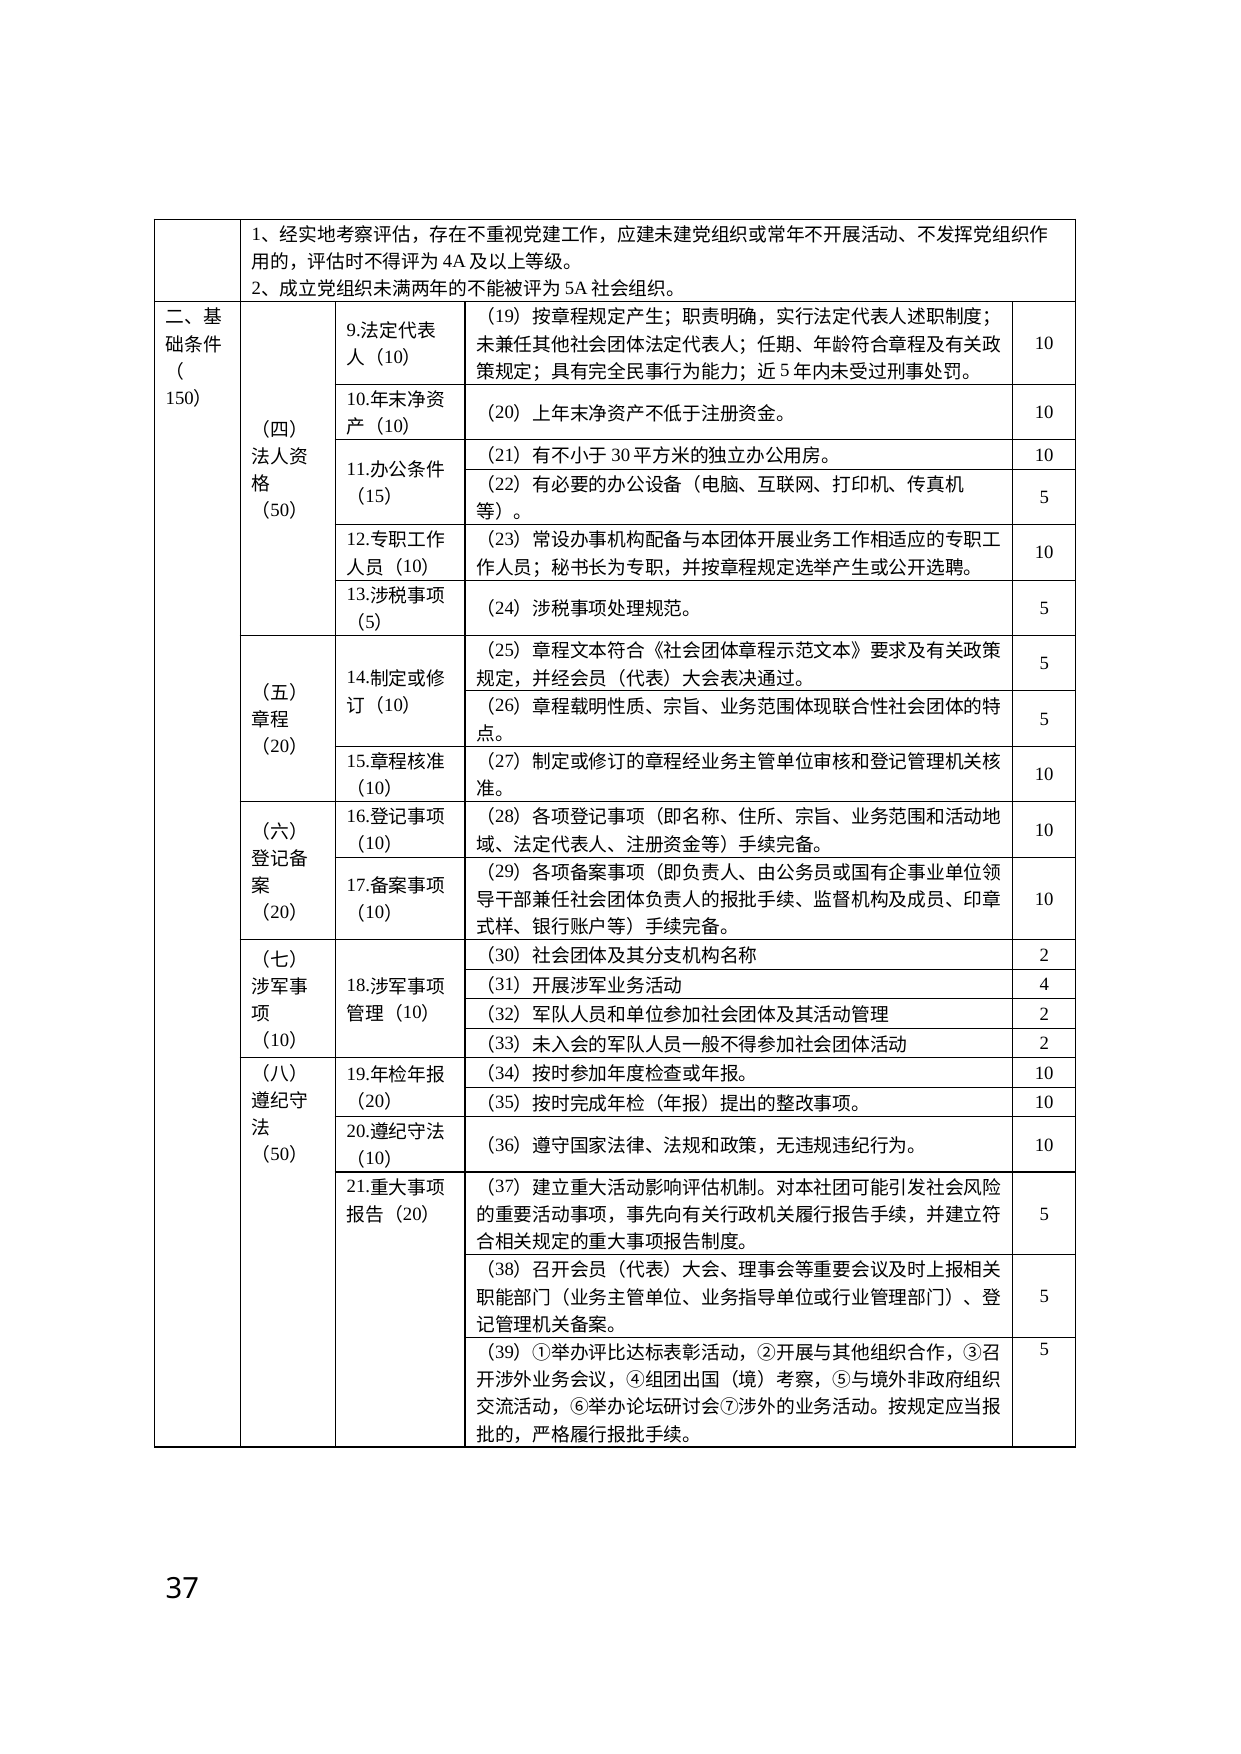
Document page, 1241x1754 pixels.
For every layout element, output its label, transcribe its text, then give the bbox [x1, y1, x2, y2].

table_cell （33）未入会的军队人员一般不得参加社会团体活动 [466, 1029, 1012, 1057]
table_cell 11.办公条件（15） [336, 440, 464, 524]
table_cell 10 [1013, 302, 1075, 384]
table_cell （35）按时完成年检（年报）提出的整改事项。 [466, 1088, 1012, 1116]
table_cell （24）涉税事项处理规范。 [466, 581, 1012, 635]
table_cell （29）各项备案事项（即负责人、由公务员或国有企事业单位领导干部兼任社会团体负责人的报批手续、监督机构及成员、印章式样、银行账户等）手续完备。 [466, 858, 1012, 939]
table_cell 5 [1013, 1173, 1075, 1254]
table_cell 10 [1013, 1088, 1075, 1116]
table_cell 10 [1013, 747, 1075, 801]
table_cell （五）章程（20） [241, 636, 335, 801]
table_cell （21）有不小于30平方米的独立办公用房。 [466, 440, 1012, 469]
table_cell 14.制定或修订（10） [336, 636, 464, 746]
table_cell 9.法定代表人（10） [336, 302, 464, 384]
table_cell 5 [1013, 636, 1075, 690]
table_cell 5 [1013, 581, 1075, 635]
table_cell 18.涉军事项管理（10） [336, 940, 464, 1057]
table_cell 二、基础条件（150） [155, 302, 240, 1446]
table_cell 2 [1013, 999, 1075, 1028]
table_cell （22）有必要的办公设备（电脑、互联网、打印机、传真机等）。 [466, 470, 1012, 524]
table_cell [241, 220, 1075, 301]
table_cell 21.重大事项报告（20） [336, 1173, 464, 1446]
table_cell （38）召开会员（代表）大会、理事会等重要会议及时上报相关职能部门（业务主管单位、业务指导单位或行业管理部门）、登记管理机关备案。 [466, 1255, 1012, 1337]
table_cell 13.涉税事项（5） [336, 581, 464, 635]
table_cell 10.年末净资产（10） [336, 385, 464, 439]
table_cell （39）①举办评比达标表彰活动，②开展与其他组织合作，③召开涉外业务会议，④组团出国（境）考察，⑤与境外非政府组织交流活动，⑥举办论坛研讨会⑦涉外的业务活动。按规定应当报批的，严格履行报批手续。 [466, 1338, 1012, 1446]
table_cell （四）法人资格（50） [241, 302, 335, 635]
table_cell （七）涉军事项（10） [241, 940, 335, 1057]
table_cell 10 [1013, 525, 1075, 579]
table_cell 5 [1013, 470, 1075, 524]
table_cell 4 [1013, 970, 1075, 998]
table_cell （19）按章程规定产生；职责明确，实行法定代表人述职制度；未兼任其他社会团体法定代表人；任期、年龄符合章程及有关政策规定；具有完全民事行为能力；近5年内未受过刑事处罚。 [466, 302, 1012, 384]
table_cell 10 [1013, 385, 1075, 439]
table_cell （六）登记备案（20） [241, 802, 335, 939]
table_cell （26）章程载明性质、宗旨、业务范围体现联合性社会团体的特点。 [466, 691, 1012, 746]
table_cell （36）遵守国家法律、法规和政策，无违规违纪行为。 [466, 1117, 1012, 1171]
table_cell 19.年检年报（20） [336, 1058, 464, 1116]
table_cell （32）军队人员和单位参加社会团体及其活动管理 [466, 999, 1012, 1028]
table_cell 10 [1013, 1058, 1075, 1087]
table_cell （27）制定或修订的章程经业务主管单位审核和登记管理机关核准。 [466, 747, 1012, 801]
table_cell 10 [1013, 858, 1075, 939]
table_cell 12.专职工作人员（10） [336, 525, 464, 579]
table_cell （25）章程文本符合《社会团体章程示范文本》要求及有关政策规定，并经会员（代表）大会表决通过。 [466, 636, 1012, 690]
table_cell （八）遵纪守法（50） [241, 1058, 335, 1446]
table_cell （31）开展涉军业务活动 [466, 970, 1012, 998]
table_cell 5 [1013, 1338, 1075, 1446]
table_cell （20）上年末净资产不低于注册资金。 [466, 385, 1012, 439]
table_cell 5 [1013, 691, 1075, 746]
table_cell （28）各项登记事项（即名称、住所、宗旨、业务范围和活动地域、法定代表人、注册资金等）手续完备。 [466, 802, 1012, 857]
table_cell 16.登记事项（10） [336, 802, 464, 857]
table_cell 20.遵纪守法（10） [336, 1117, 464, 1171]
table_cell （30）社会团体及其分支机构名称 [466, 940, 1012, 969]
table_cell 2 [1013, 940, 1075, 969]
table_cell （37）建立重大活动影响评估机制。对本社团可能引发社会风险的重要活动事项，事先向有关行政机关履行报告手续，并建立符合相关规定的重大事项报告制度。 [466, 1173, 1012, 1254]
table_cell 10 [1013, 1117, 1075, 1171]
table_cell 10 [1013, 802, 1075, 857]
table_cell 5 [1013, 1255, 1075, 1337]
table_cell （23）常设办事机构配备与本团体开展业务工作相适应的专职工作人员；秘书长为专职，并按章程规定选举产生或公开选聘。 [466, 525, 1012, 579]
table_cell 10 [1013, 440, 1075, 469]
table_cell 15.章程核准（10） [336, 747, 464, 801]
table_cell 2 [1013, 1029, 1075, 1057]
table_cell （34）按时参加年度检查或年报。 [466, 1058, 1012, 1087]
table_cell 17.备案事项（10） [336, 858, 464, 939]
